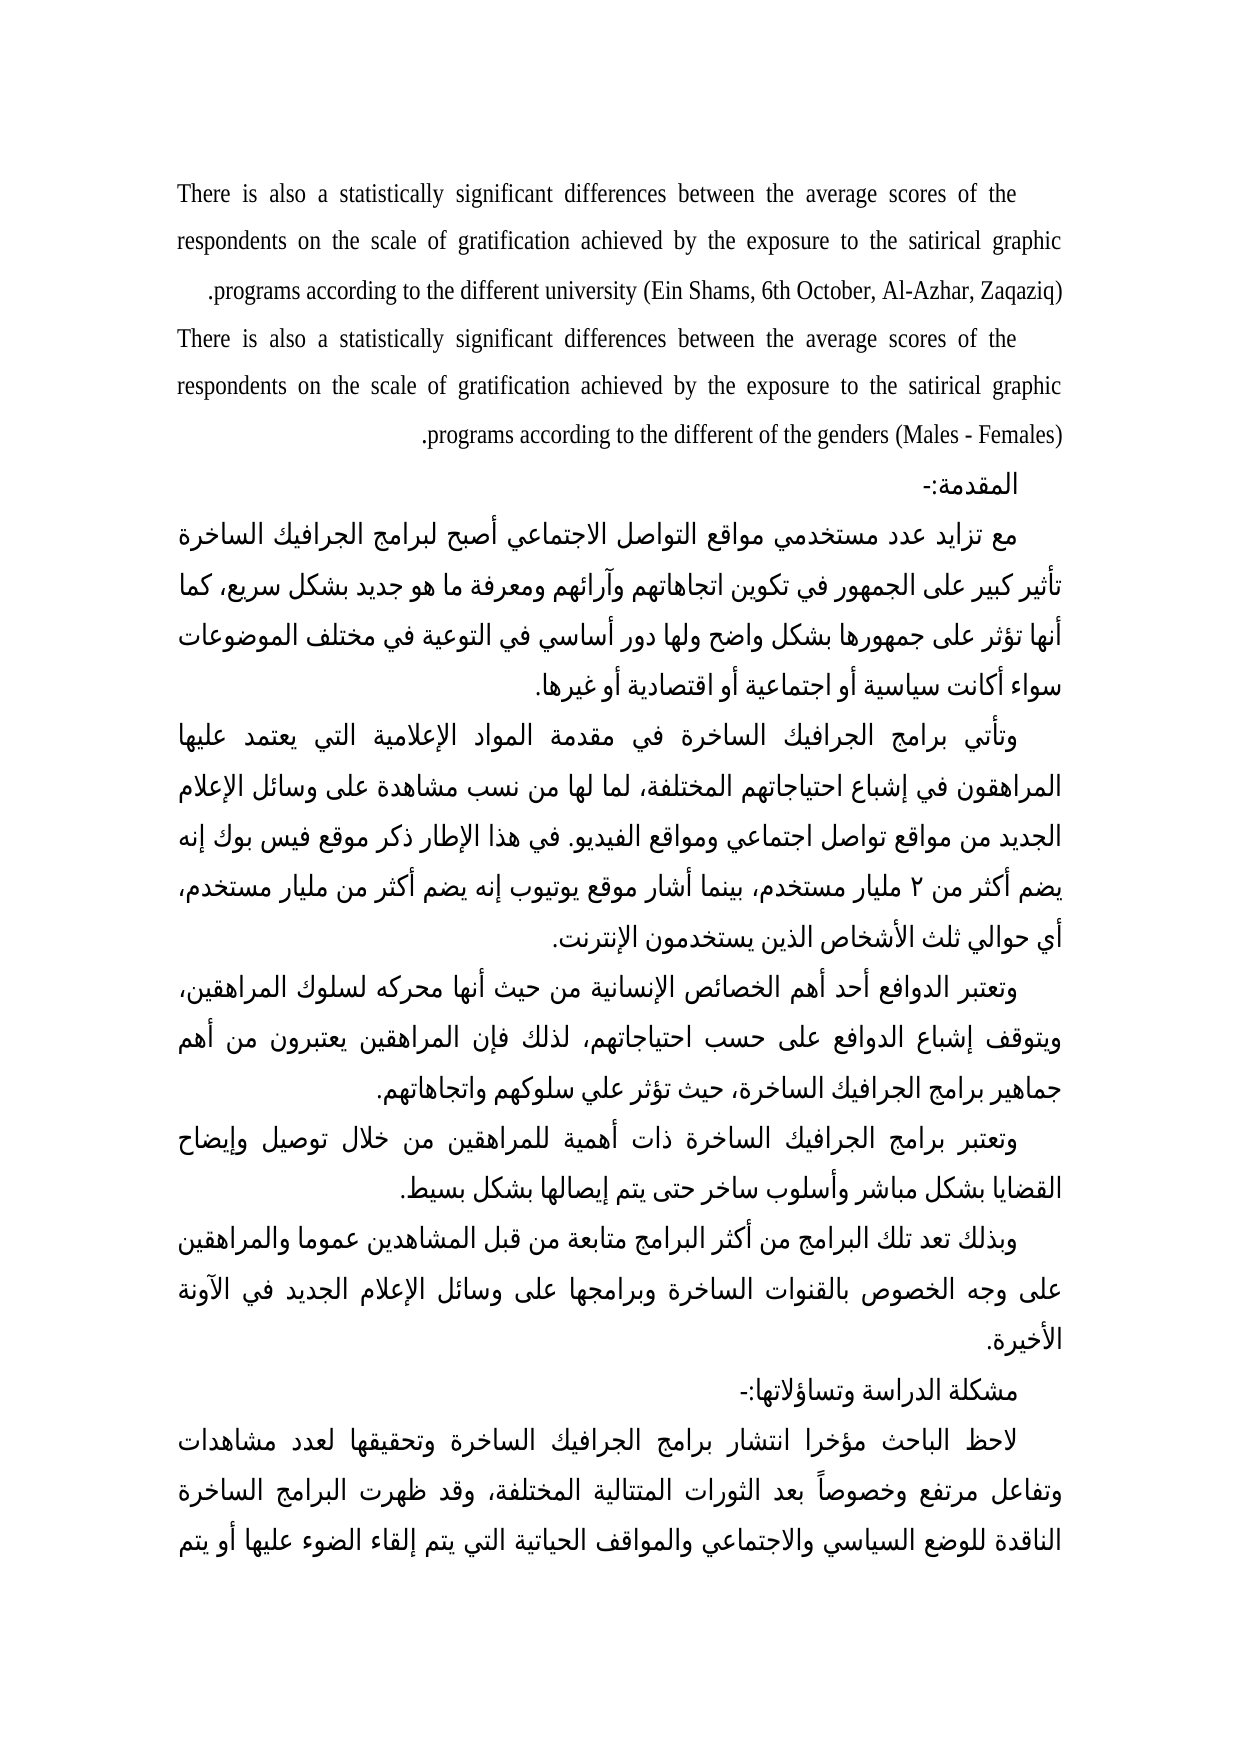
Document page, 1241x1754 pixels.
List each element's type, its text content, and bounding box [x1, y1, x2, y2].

text وتأتي برامج الجرافيك الساخرة في مقدمة المواد الإعلامية التي يعتمد عليها المراهقون في إشباع احتياجاتهم المختلفة، لما لها من نسب مشاهدة على وسائل الإعلام الجديد من مواقع تواصل اجتماعي ومواقع الفيديو. في هذا الإطار ذكر موقع فيس بوك إنه يضم أكثر من ٢ مليار مستخدم، بينما أشار موقع يوتيوب إنه يضم أكثر من مليار مستخدم، أي حوالي ثلث الأشخاص الذين يستخدمون الإنترنت. [177, 718, 1063, 953]
text وبذلك تعد تلك البرامج من أكثر البرامج متابعة من قبل المشاهدين عموما والمراهقين على وجه الخصوص بالقنوات الساخرة وبرامجها على وسائل الإعلام الجديد في الآونة الأخيرة. [177, 1222, 1063, 1356]
text مشكلة الدراسة وتساؤلاتها:- [177, 1373, 1063, 1406]
text There is also a statistically significant differences between the average scores of the respondents on the scale of gratification achieved by the exposure to the satirical graphic programs according to the different of the genders (Males - Females). [177, 322, 1063, 450]
text There is also a statistically significant differences between the average scores of the respondents on the scale of gratification achieved by the exposure to the satirical graphic programs according to the different university (Ein Shams, 6th October, Al-Azhar, Zaqaziq). [177, 177, 1063, 305]
text المقدمة:- [177, 467, 1063, 501]
text وتعتبر الدوافع أحد أهم الخصائص الإنسانية من حيث أنها محركه لسلوك المراهقين، ويتوقف إشباع الدوافع على حسب احتياجاتهم، لذلك فإن المراهقين يعتبرون من أهم جماهير برامج الجرافيك الساخرة، حيث تؤثر علي سلوكهم واتجاهاتهم. [177, 970, 1063, 1104]
text مع تزايد عدد مستخدمي مواقع التواصل الاجتماعي أصبح لبرامج الجرافيك الساخرة تأثير كبير على الجمهور في تكوين اتجاهاتهم وآرائهم ومعرفة ما هو جديد بشكل سريع، كما أنها تؤثر على جمهورها بشكل واضح ولها دور أساسي في التوعية في مختلف الموضوعات سواء أكانت سياسية أو اجتماعية أو اقتصادية أو غيرها. [177, 517, 1063, 702]
text وتعتبر برامج الجرافيك الساخرة ذات أهمية للمراهقين من خلال توصيل وإيضاح القضايا بشكل مباشر وأسلوب ساخر حتى يتم إيصالها بشكل بسيط. [177, 1121, 1063, 1205]
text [177, 1423, 1063, 1557]
